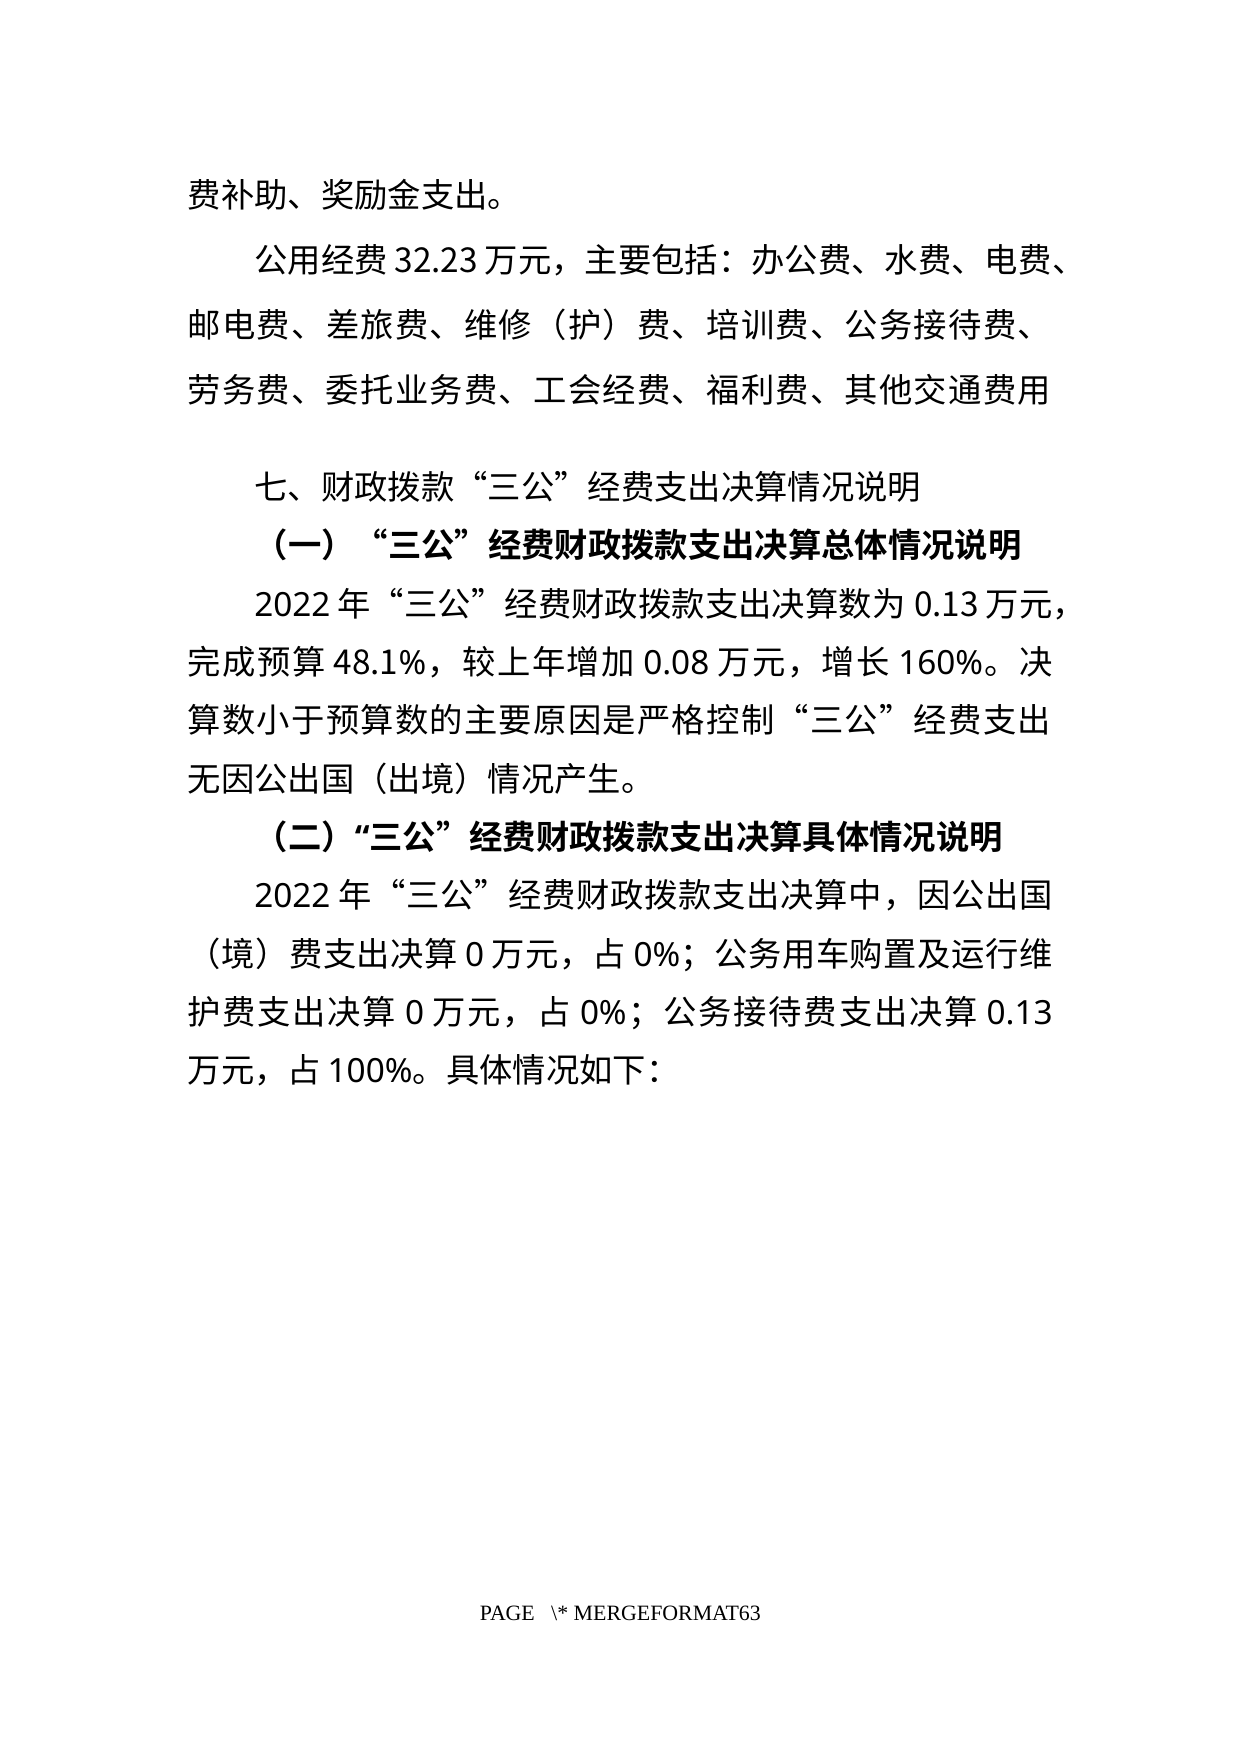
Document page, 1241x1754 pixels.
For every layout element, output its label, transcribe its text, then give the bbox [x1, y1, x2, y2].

list “三公”经费财政拨款支出决算具体情况说明 [187, 803, 1053, 861]
text （一）“三公”经费财政拨款支出决算总体情况说明 [187, 511, 1053, 569]
text 七、财政拨款“三公”经费支出决算情况说明 [187, 453, 1053, 511]
text 2022年“三公”经费财政拨款支出决算中，因公出国（境）费支出决算0万元，占0%；公务用车购置及运行维护费支出决算0万元，占0%；公务接待费支出决算0.13万元，占100%。具体情况如下： [187, 861, 1053, 1160]
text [187, 160, 1053, 453]
text 2022年“三公”经费财政拨款支出决算数为0.13万元，完成预算48.1%，较上年增加0.08万元，增长160%。决算数小于预算数的主要原因是严格控制“三公”经费支出。无因公出国（出境）情况产生。 [187, 569, 1053, 803]
